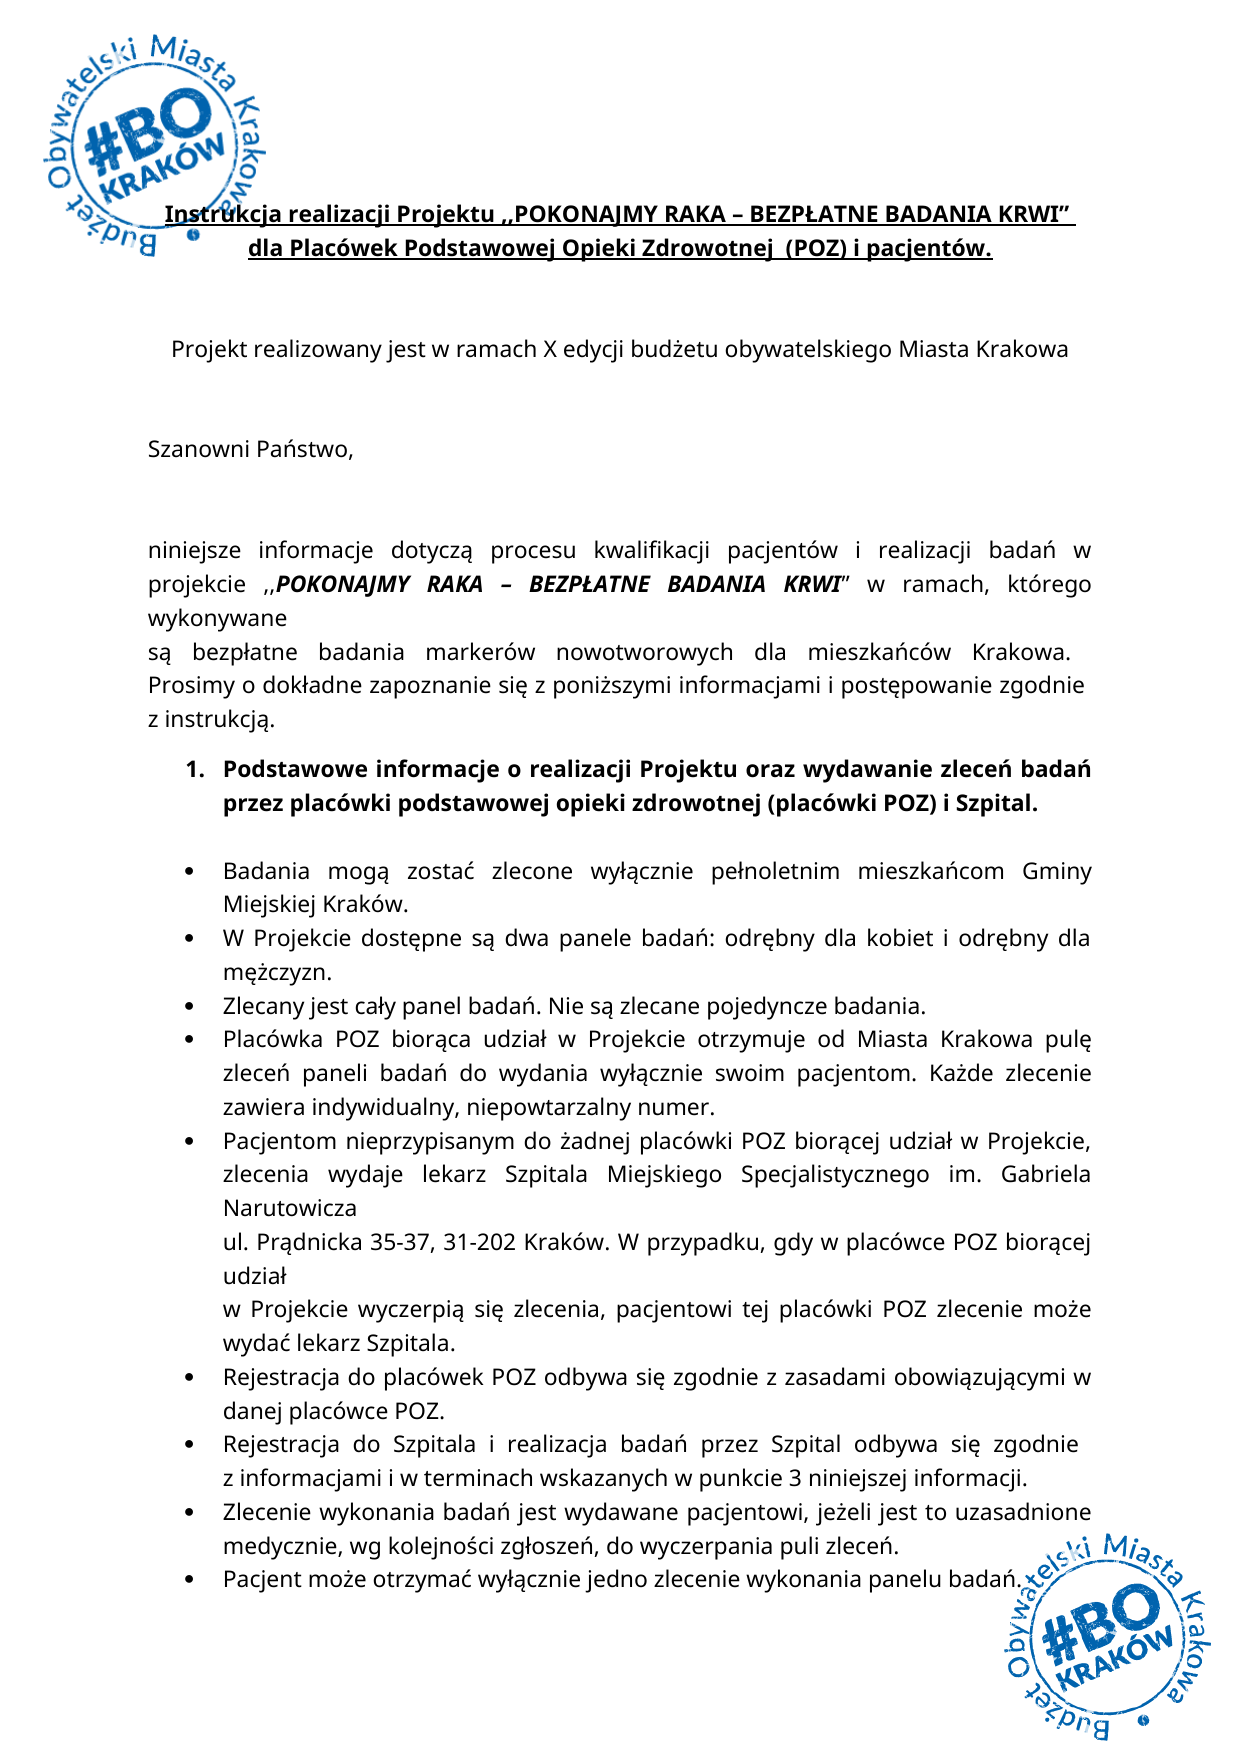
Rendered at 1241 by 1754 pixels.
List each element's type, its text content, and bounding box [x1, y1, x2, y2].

list Podstawowe informacje o realizacji Projektu oraz wydawanie zleceń badań przez placówki podstawowej opieki zdrowotnej (placówki POZ) i Szpital. [185, 753, 1093, 818]
text Projekt realizowany jest w ramach X edycji budżetu obywatelskiego Miasta Krakowa [148, 333, 1093, 364]
list Pacjentom nieprzypisanym do żadnej placówki POZ biorącej udział w Projekcie, zlecenia wydaje lekarz Szpitala Miejskiego Specjalistycznego im. Gabriela Narutowicza ul. Prądnicka 35-37, 31-202 Kraków. W przypadku, gdy w placówce POZ biorącej udział w Projekcie wyczerpią się zlecenia, pacjentowi tej placówki POZ zlecenie może wydać lekarz Szpitala. [185, 1125, 1093, 1358]
list Zlecenie wykonania badań jest wydawane pacjentowi, jeżeli jest to uzasadnione medycznie, wg kolejności zgłoszeń, do wyczerpania puli zleceń. [185, 1496, 1093, 1561]
picture [29, 31, 274, 269]
picture [990, 1530, 1218, 1752]
text niniejsze informacje dotyczą procesu kwalifikacji pacjentów i realizacji badań w projekcie ,,POKONAJMY RAKA – BEZPŁATNE BADANIA KRWI” w ramach, którego wykonywane są bezpłatne badania markerów nowotworowych dla mieszkańców Krakowa. Prosimy o dokładne zapoznanie się z poniższymi informacjami i postępowanie zgodnie z instrukcją. [148, 534, 1093, 734]
list W Projekcie dostępne są dwa panele badań: odrębny dla kobiet i odrębny dla mężczyzn. [185, 922, 1093, 987]
list Pacjent może otrzymać wyłącznie jedno zlecenie wykonania panelu badań. [185, 1563, 1093, 1595]
list Rejestracja do Szpitala i realizacja badań przez Szpital odbywa się zgodnie z informacjami i w terminach wskazanych w punkcie 3 niniejszej informacji. [185, 1428, 1093, 1493]
text Instrukcja realizacji Projektu ,,POKONAJMY RAKA – BEZPŁATNE BADANIA KRWI” dla Placówek Podstawowej Opieki Zdrowotnej (POZ) i pacjentów. [148, 198, 1093, 263]
list Badania mogą zostać zlecone wyłącznie pełnoletnim mieszkańcom Gminy Miejskiej Kraków. [185, 855, 1093, 920]
list Placówka POZ biorąca udział w Projekcie otrzymuje od Miasta Krakowa pulę zleceń paneli badań do wydania wyłącznie swoim pacjentom. Każde zlecenie zawiera indywidualny, niepowtarzalny numer. [185, 1023, 1093, 1122]
list Rejestracja do placówek POZ odbywa się zgodnie z zasadami obowiązującymi w danej placówce POZ. [185, 1361, 1093, 1426]
text Szanowni Państwo, [148, 433, 1093, 465]
list Zlecany jest cały panel badań. Nie są zlecane pojedyncze badania. [185, 990, 1093, 1021]
